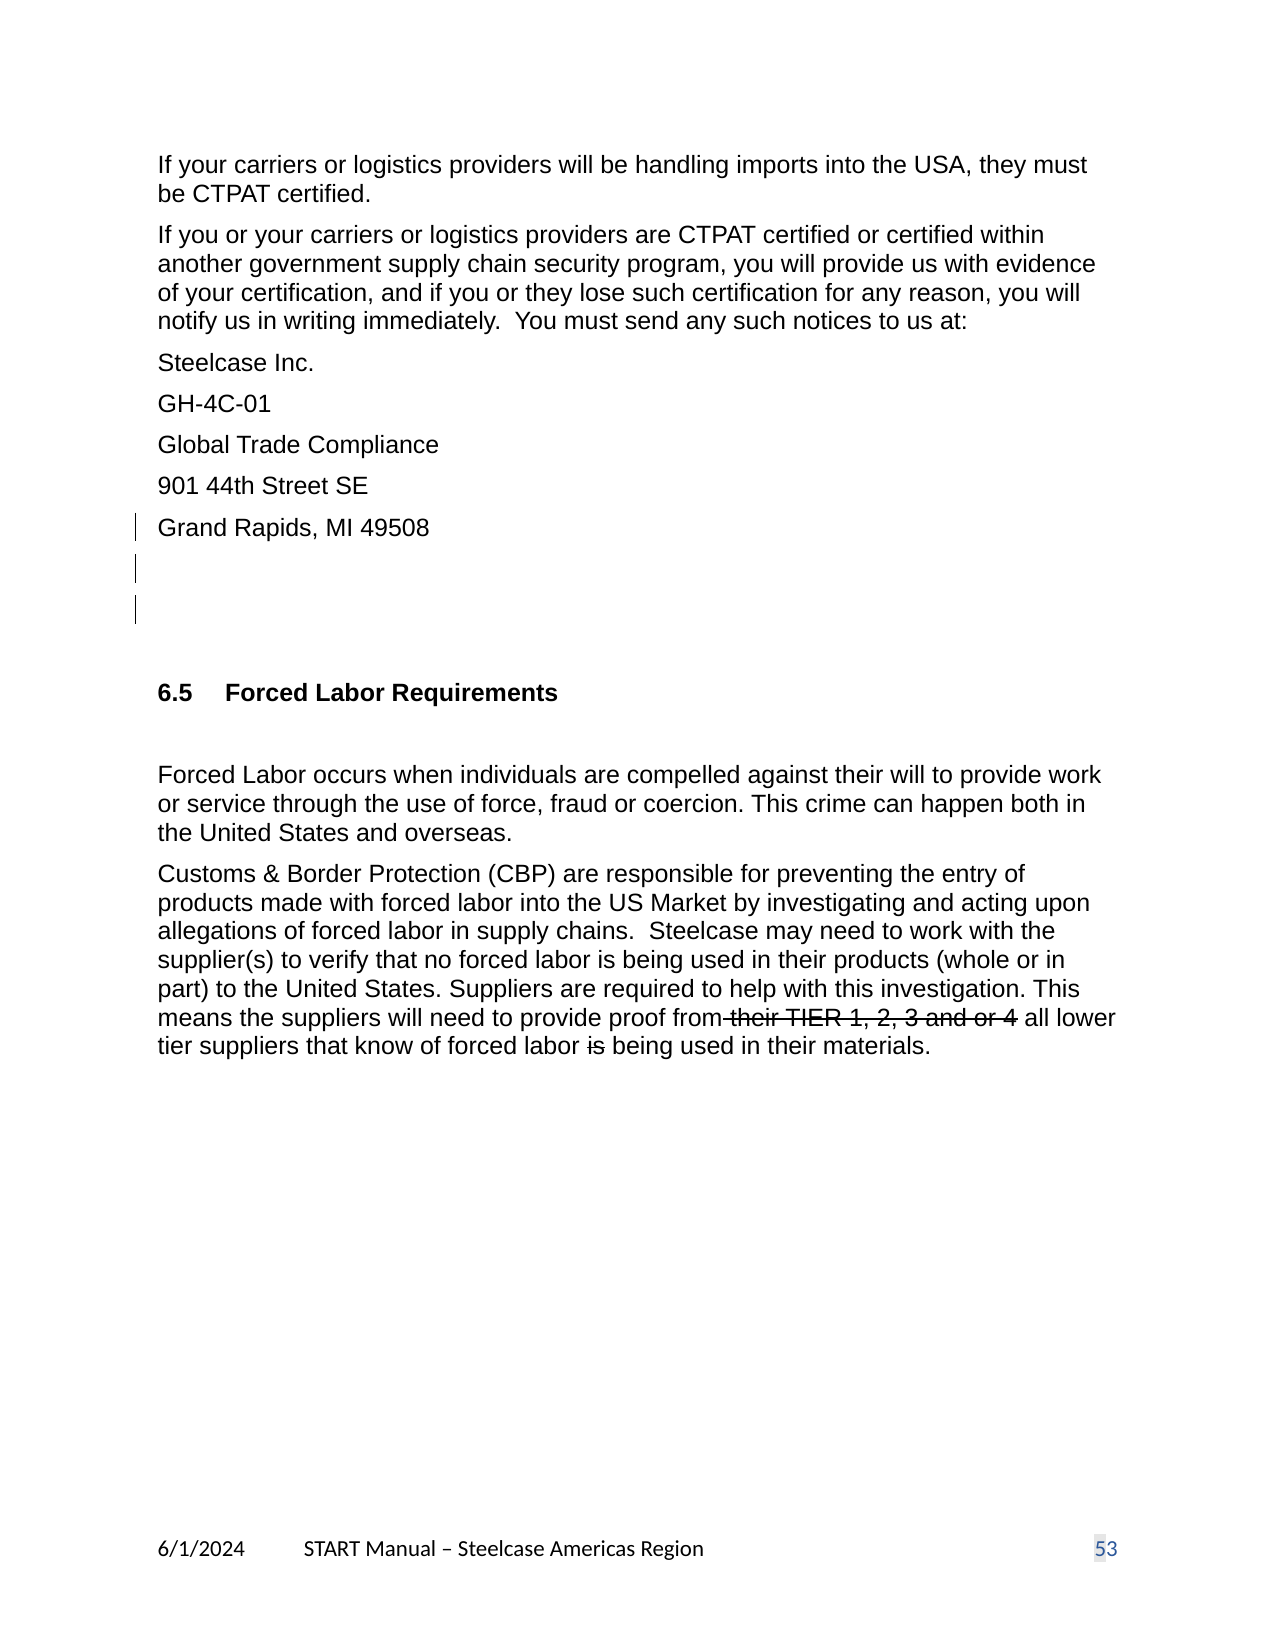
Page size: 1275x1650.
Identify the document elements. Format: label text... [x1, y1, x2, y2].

text GH-4C-01 [157, 389, 1117, 417]
text If your carriers or logistics providers will be handling imports into the USA, they must be CTPAT certified. [157, 150, 1117, 207]
text Steelcase Inc. [157, 347, 1117, 376]
text If you or your carriers or logistics providers are CTPAT certified or certified within another government supply chain security program, you will provide us with evidence of your certification, and if you or they lose such certification for any reason, you will notify us in writing immediately. You must send any such notices to us at: [157, 220, 1117, 335]
text Global Trade Compliance [157, 430, 1117, 459]
text Forced Labor occurs when individuals are compelled against their will to provide work or service through the use of force, fraud or coercion. This crime can happen both in the United States and overseas. [157, 760, 1117, 846]
text Customs & Border Protection (CBP) are responsible for preventing the entry of products made with forced labor into the US Market by investigating and acting upon allegations of forced labor in supply chains. Steelcase may need to work with the supplier(s) to verify that no forced labor is being used in their products (whole or in part) to the United States. Suppliers are required to help with this investigation. This means the suppliers will need to provide proof from their TIER 1, 2, 3 and or 4 all lower tier suppliers that know of forced labor is being used in their materials. [157, 859, 1117, 1060]
text 901 44th Street SE [157, 471, 1117, 500]
text 6.5 Forced Labor Requirements [157, 677, 1117, 706]
text Grand Rapids, MI 49508 [157, 512, 1117, 541]
